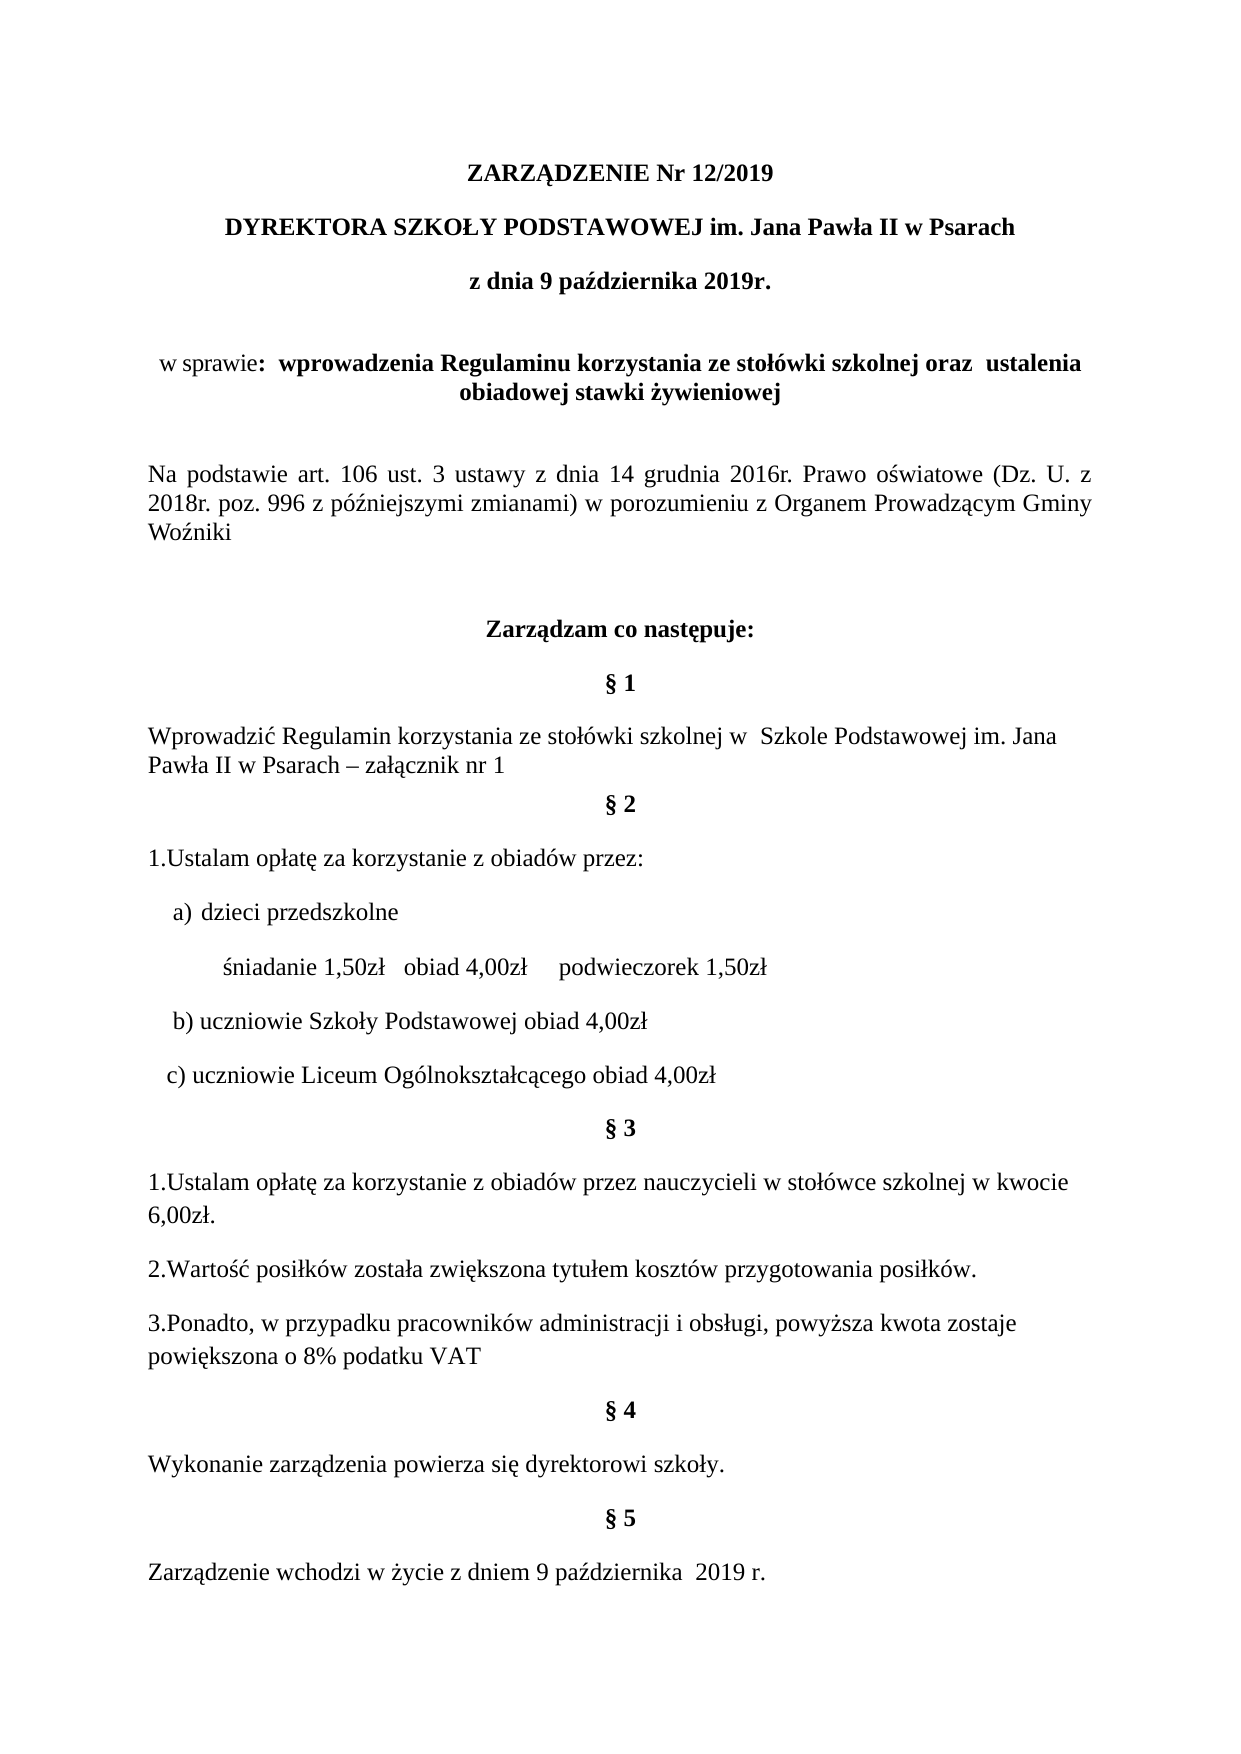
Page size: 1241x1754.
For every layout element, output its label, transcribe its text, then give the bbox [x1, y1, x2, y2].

text ZARZĄDZENIE Nr 12/2019 [148, 158, 1093, 187]
text Zarządzenie wchodzi w życie z dniem 9 października 2019 r. [148, 1557, 1093, 1585]
text c) uczniowie Liceum Ogólnokształcącego obiad 4,00zł [148, 1060, 1093, 1088]
text z dnia 9 października 2019r. [148, 266, 1093, 294]
text a) dzieci przedszkolne [148, 897, 1093, 926]
text w sprawie: wprowadzenia Regulaminu korzystania ze stołówki szkolnej oraz ustalenia obiadowej stawki żywieniowej [148, 348, 1093, 406]
list śniadanie 1,50zł obiad 4,00zł podwieczorek 1,50zł [223, 952, 1093, 981]
text 2.Wartość posiłków została zwiększona tytułem kosztów przygotowania posiłków. [148, 1254, 1093, 1283]
text § 3 [148, 1113, 1093, 1142]
text § 2 [148, 789, 1093, 818]
text 1.Ustalam opłatę za korzystanie z obiadów przez: [148, 843, 1093, 872]
text § 4 [148, 1395, 1093, 1424]
text DYREKTORA SZKOŁY PODSTAWOWEJ im. Jana Pawła II w Psarach [148, 212, 1093, 241]
text 3.Ponadto, w przypadku pracowników administracji i obsługi, powyższa kwota zostaje powiększona o 8% podatku VAT [148, 1308, 1093, 1370]
text 1.Ustalam opłatę za korzystanie z obiadów przez nauczycieli w stołówce szkolnej w kwocie 6,00zł. [148, 1167, 1093, 1229]
text Wprowadzić Regulamin korzystania ze stołówki szkolnej w Szkole Podstawowej im. Jana Pawła II w Psarach – załącznik nr 1 [148, 721, 1093, 779]
text § 5 [148, 1503, 1093, 1531]
text b) uczniowie Szkoły Podstawowej obiad 4,00zł [148, 1006, 1093, 1034]
text Zarządzam co następuje: [148, 614, 1093, 642]
text Na podstawie art. 106 ust. 3 ustawy z dnia 14 grudnia 2016r. Prawo oświatowe (Dz. U. z 2018r. poz. 996 z późniejszymi zmianami) w porozumieniu z Organem Prowadzącym Gminy Woźniki [148, 459, 1093, 546]
text Wykonanie zarządzenia powierza się dyrektorowi szkoły. [148, 1449, 1093, 1478]
text § 1 [148, 668, 1093, 696]
